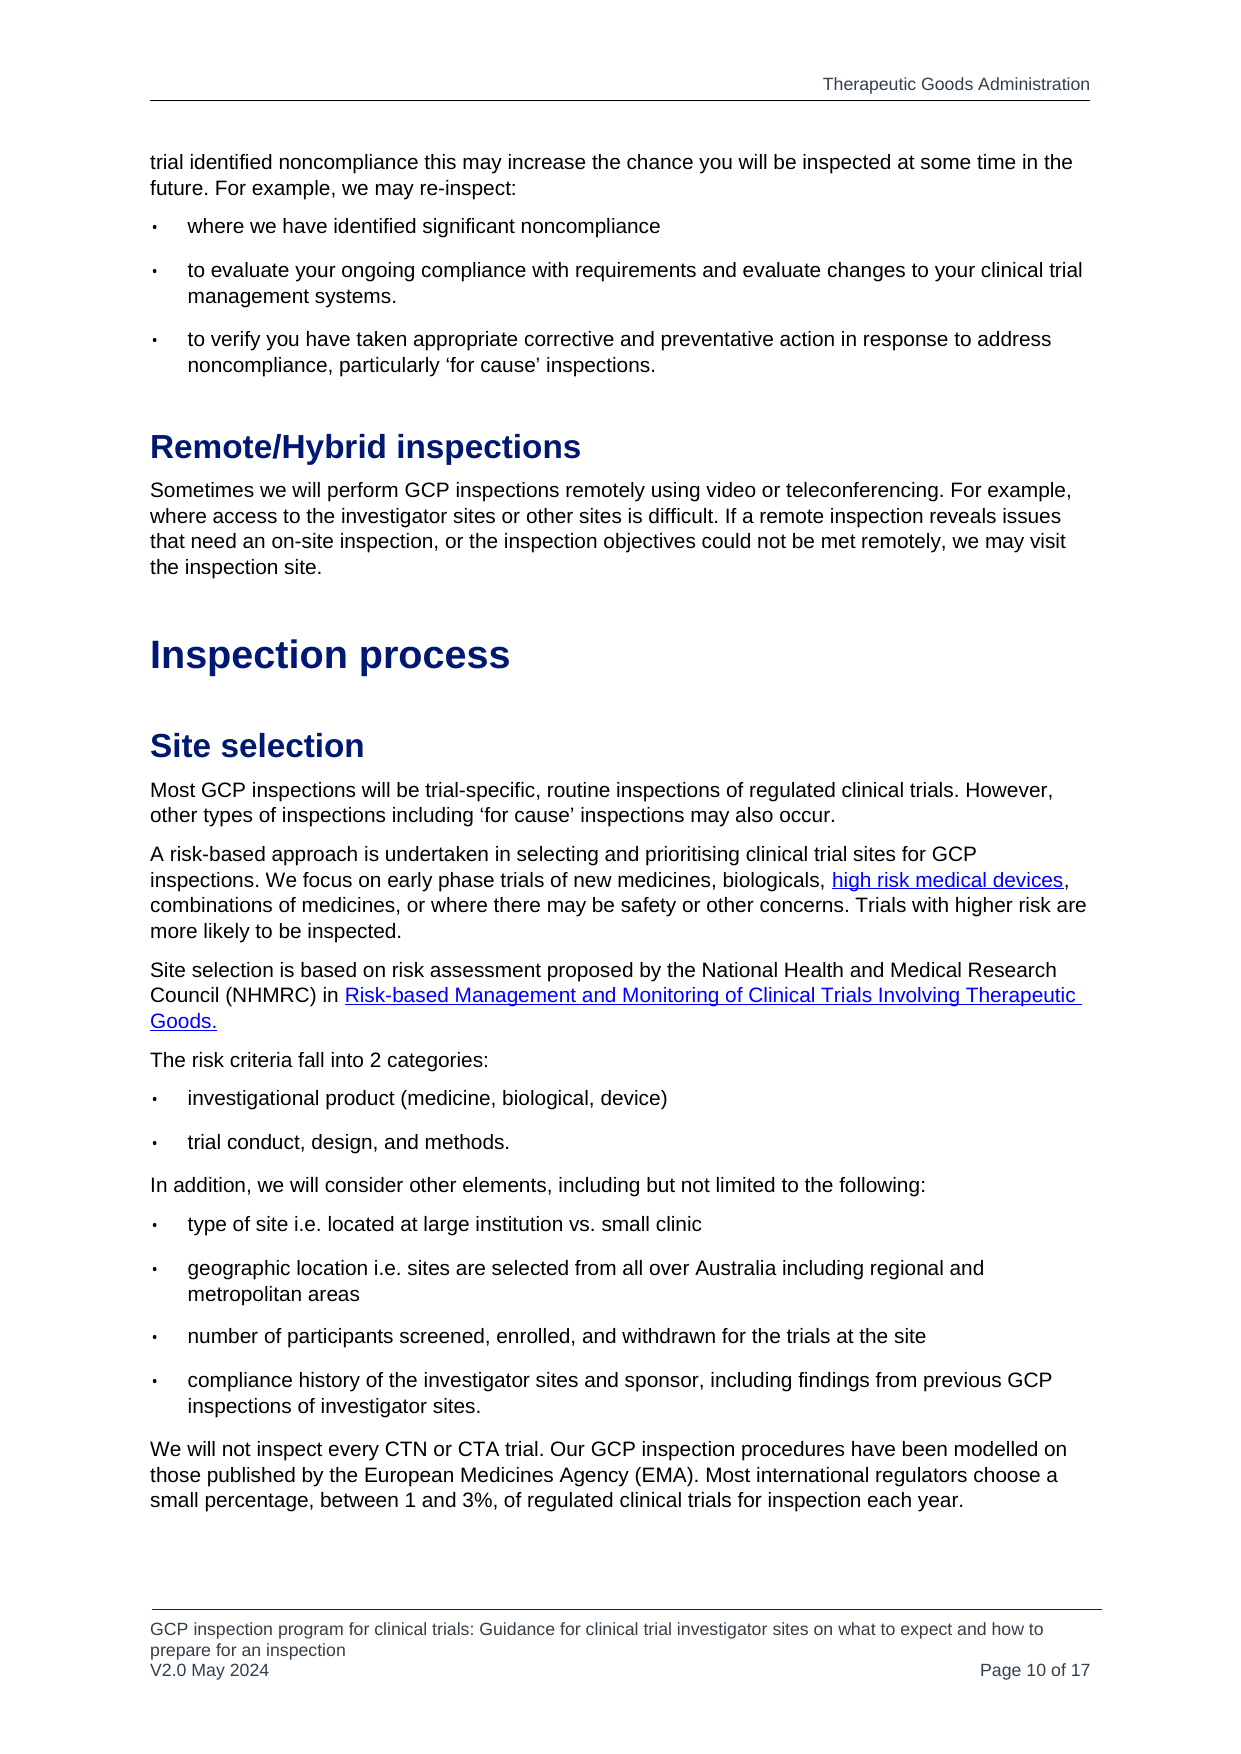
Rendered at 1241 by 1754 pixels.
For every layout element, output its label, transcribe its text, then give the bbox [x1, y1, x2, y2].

list to verify you have taken appropriate corrective and preventative action in response to address noncompliance, particularly ‘for cause’ inspections. [150, 327, 1090, 377]
list number of participants screened, enrolled, and withdrawn for the trials at the site [150, 1324, 1090, 1349]
list geographic location i.e. sites are selected from all over Australia including regional and metropolitan areas [150, 1255, 1090, 1305]
text Sometimes we will perform GCP inspections remotely using video or teleconferencing. For example, where access to the investigator sites or other sites is difficult. If a remote inspection reveals issues that need an on-site inspection, or the inspection objectives could not be met remotely, we may visit the inspection site. [150, 478, 1090, 579]
text A risk-based approach is undertaken in selecting and prioritising clinical trial sites for GCP inspections. We focus on early phase trials of new medicines, biologicals, high risk medical devices, combinations of medicines, or where there may be safety or other concerns. Trials with higher risk are more likely to be inspected. [150, 842, 1090, 943]
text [150, 150, 1090, 200]
subtitle Site selection [150, 727, 1090, 765]
list investigational product (medicine, biological, device) [150, 1086, 1090, 1111]
list trial conduct, design, and methods. [150, 1129, 1090, 1154]
list to evaluate your ongoing compliance with requirements and evaluate changes to your clinical trial management systems. [150, 258, 1090, 308]
list type of site i.e. located at large institution vs. small clinic [150, 1212, 1090, 1237]
text Site selection is based on risk assessment proposed by the National Health and Medical Research Council (NHMRC) in Risk-based Management and Monitoring of Clinical Trials Involving Therapeutic Goods. [150, 957, 1090, 1033]
text The risk criteria fall into 2 categories: [150, 1047, 1090, 1071]
text Most GCP inspections will be trial-specific, routine inspections of regulated clinical trials. However, other types of inspections including ‘for cause’ inspections may also occur. [150, 777, 1090, 827]
subtitle Remote/Hybrid inspections [150, 427, 1090, 465]
list where we have identified significant noncompliance [150, 214, 1090, 239]
subtitle Inspection process [150, 631, 1090, 677]
text In addition, we will consider other elements, including but not limited to the following: [150, 1173, 1090, 1197]
text We will not inspect every CTN or CTA trial. Our GCP inspection procedures have been modelled on those published by the European Medicines Agency (EMA). Most international regulators choose a small percentage, between 1 and 3%, of regulated clinical trials for inspection each year. [150, 1437, 1090, 1512]
list compliance history of the investigator sites and sponsor, including findings from previous GCP inspections of investigator sites. [150, 1368, 1090, 1418]
